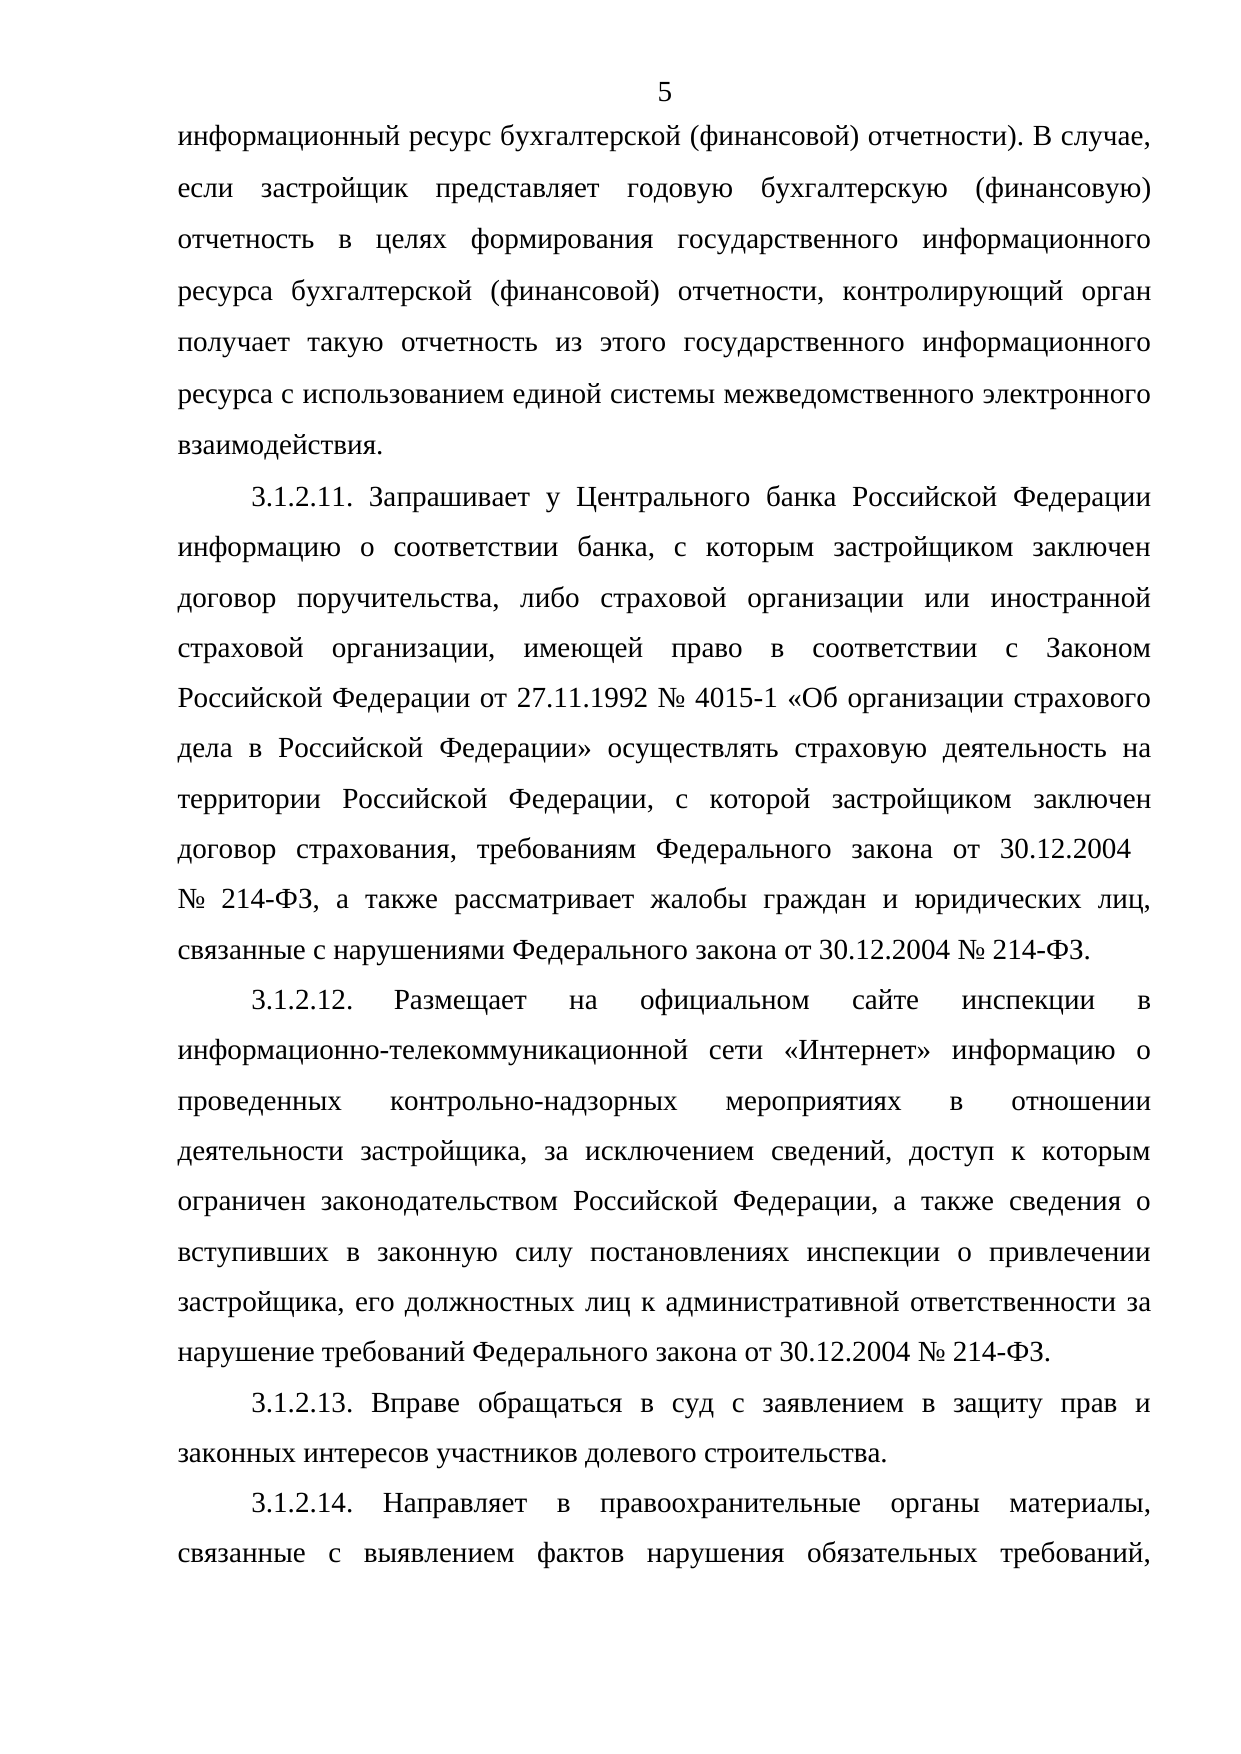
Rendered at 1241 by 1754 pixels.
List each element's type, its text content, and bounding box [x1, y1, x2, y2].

text 3.1.2.13. Вправе обращаться в суд с заявлением в защиту прав и законных интересов участников долевого строительства. [177, 1385, 1152, 1468]
text 3.1.2.12. Размещает на официальном сайте инспекции в информационно-телекоммуникационной сети «Интернет» информацию о проведенных контрольно-надзорных мероприятиях в отношении деятельности застройщика, за исключением сведений, доступ к которым ограничен законодательством Российской Федерации, а также сведения о вступивших в законную силу постановлениях инспекции о привлечении застройщика, его должностных лиц к административной ответственности за нарушение требований Федерального закона от 30.12.2004 № 214-ФЗ. [177, 982, 1152, 1368]
text 3.1.2.11. Запрашивает у Центрального банка Российской Федерации информацию о соответствии банка, с которым застройщиком заключен договор поручительства, либо страховой организации или иностранной страховой организации, имеющей право в соответствии с Законом Российской Федерации от 27.11.1992 № 4015-1 «Об организации страхового дела в Российской Федерации» осуществлять страховую деятельность на территории Российской Федерации, с которой застройщиком заключен договор страхования, требованиям Федерального закона от 30.12.2004 № 214-ФЗ, а также рассматривает жалобы граждан и юридических лиц, связанные с нарушениями Федерального закона от 30.12.2004 № 214-ФЗ. [177, 479, 1152, 965]
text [177, 118, 1152, 461]
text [177, 1485, 1152, 1569]
